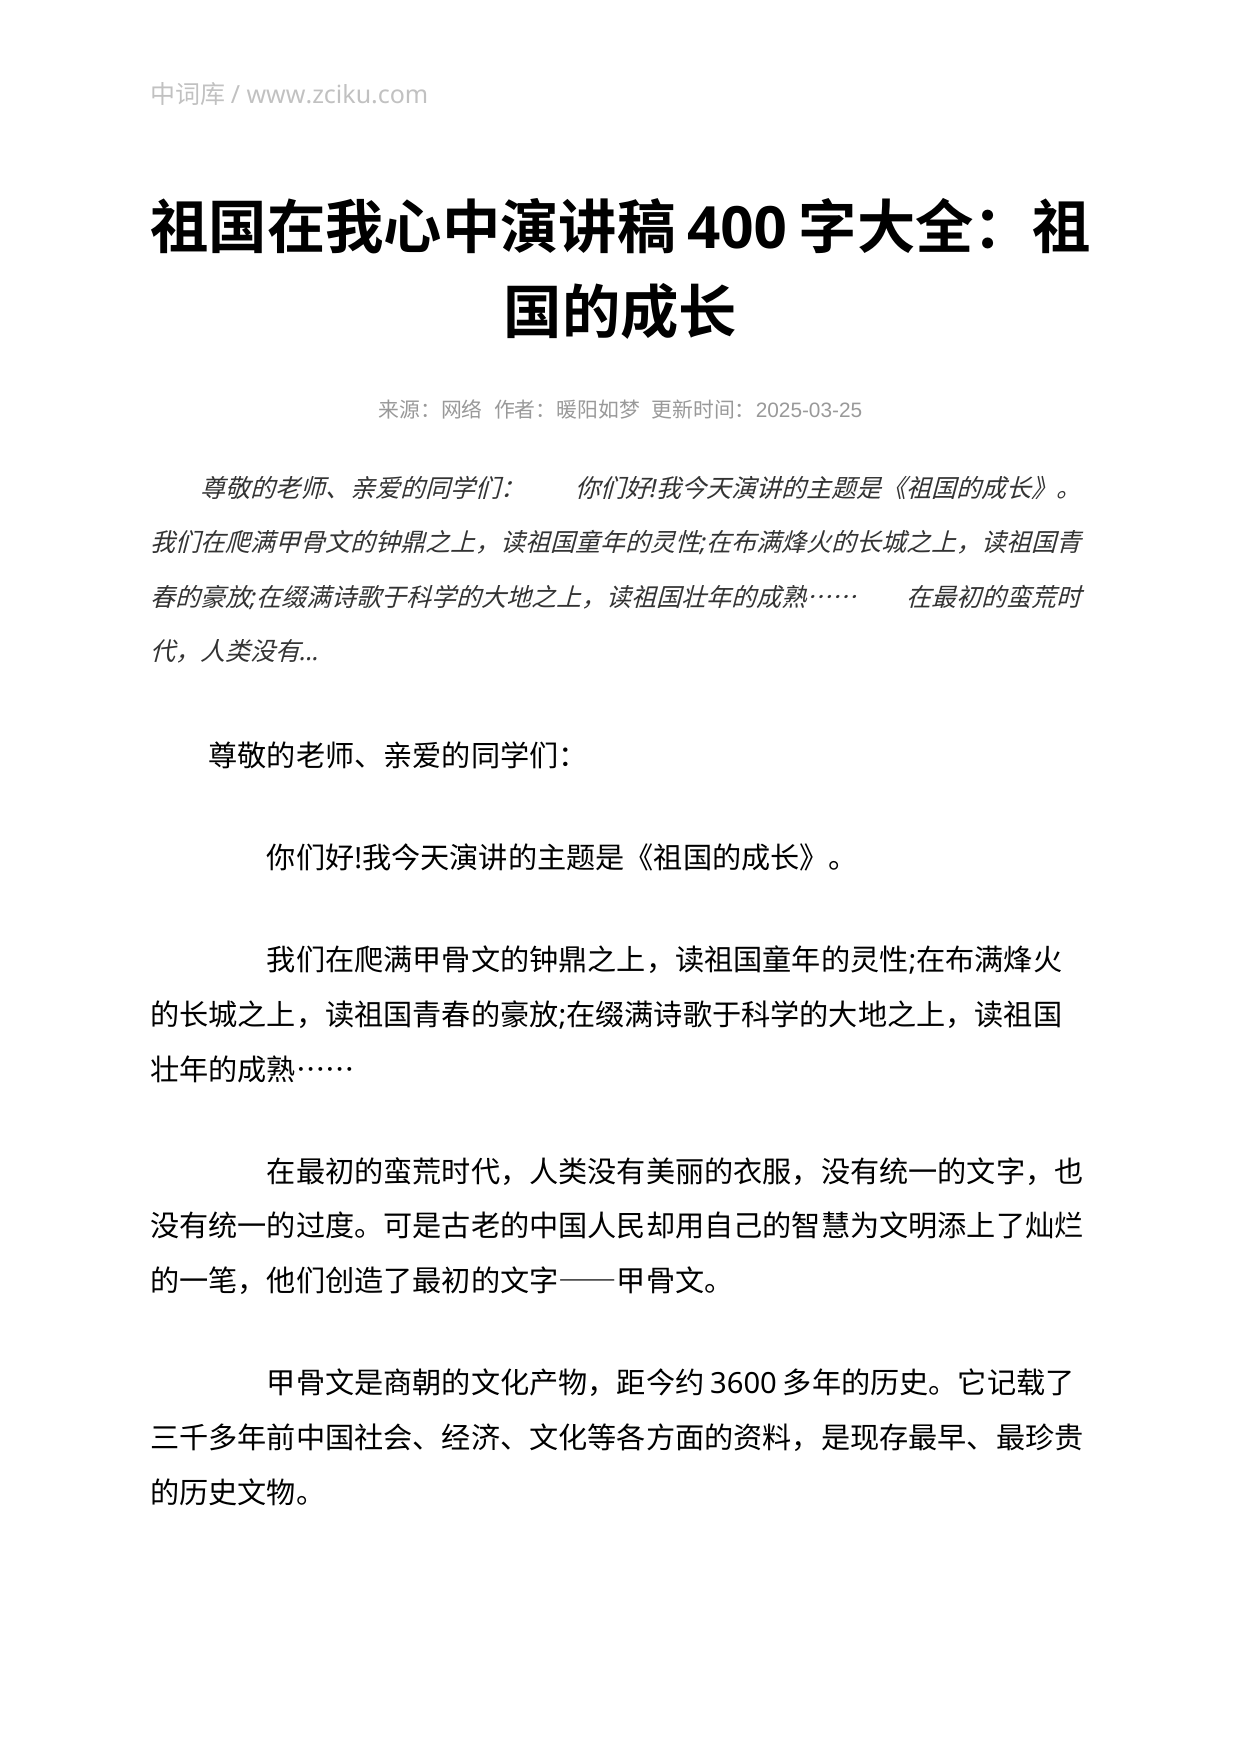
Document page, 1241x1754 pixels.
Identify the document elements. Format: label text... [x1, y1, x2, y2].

text 尊敬的老师、亲爱的同学们： 你们好!我今天演讲的主题是《祖国的成长》。 我们在爬满甲骨文的钟鼎之上，读祖国童年的灵性;在布满烽火的长城之上，读祖国青春的豪放;在缀满诗歌于科学的大地之上，读祖国壮年的成熟…… 在最初的蛮荒时代，人类没有... [150, 468, 1090, 668]
text 你们好!我今天演讲的主题是《祖国的成长》。 [150, 834, 1090, 877]
text 我们在爬满甲骨文的钟鼎之上，读祖国童年的灵性;在布满烽火的长城之上，读祖国青春的豪放;在缀满诗歌于科学的大地之上，读祖国壮年的成熟…… [150, 936, 1090, 1089]
text 在最初的蛮荒时代，人类没有美丽的衣服，没有统一的文字，也没有统一的过度。可是古老的中国人民却用自己的智慧为文明添上了灿烂的一笔，他们创造了最初的文字——甲骨文。 [150, 1148, 1090, 1300]
text 尊敬的老师、亲爱的同学们： [150, 733, 1090, 775]
subtitle 祖国在我心中演讲稿400字大全：祖国的成长 [150, 181, 1090, 351]
text 甲骨文是商朝的文化产物，距今约3600多年的历史。它记载了三千多年前中国社会、经济、文化等各方面的资料，是现存最早、最珍贵的历史文物。 [150, 1360, 1090, 1512]
text 来源：网络 作者：暖阳如梦 更新时间：2025-03-25 [150, 397, 1090, 421]
